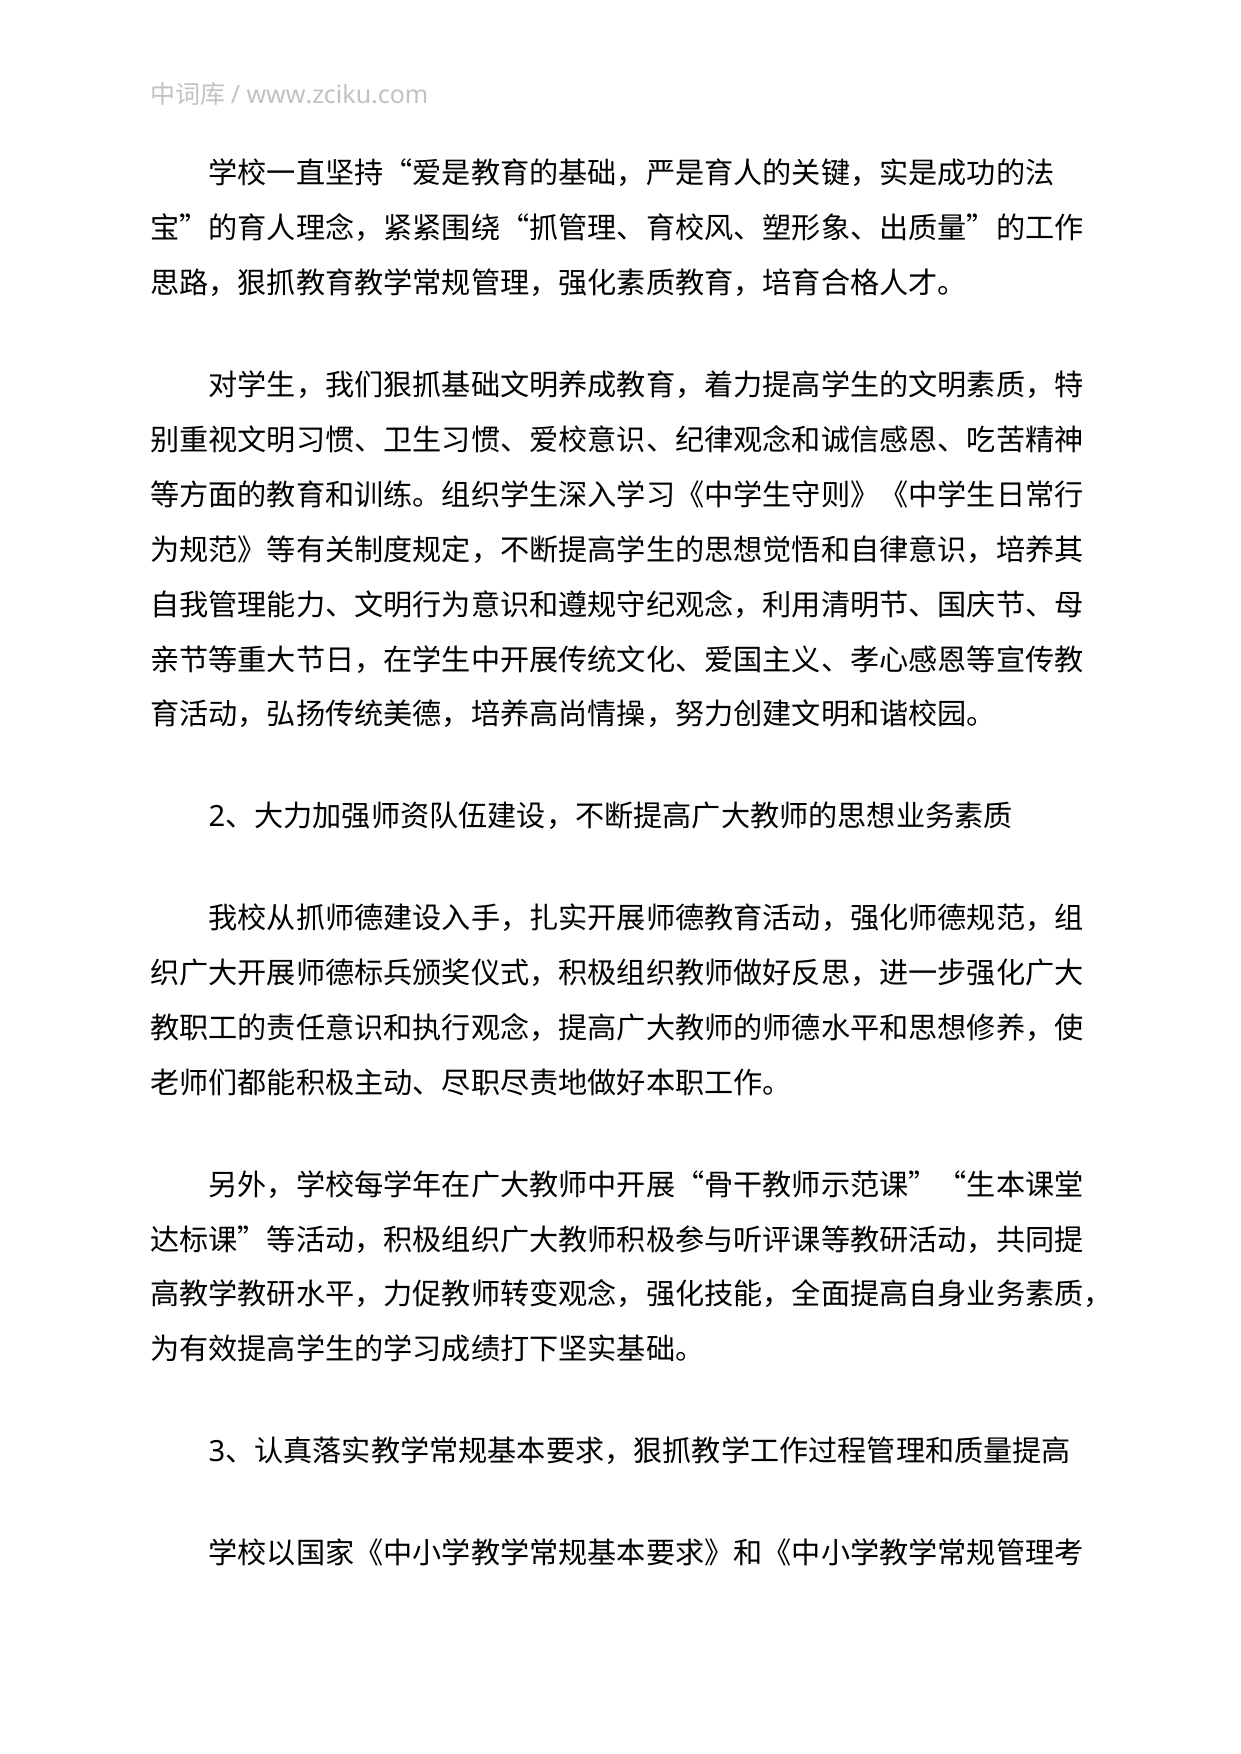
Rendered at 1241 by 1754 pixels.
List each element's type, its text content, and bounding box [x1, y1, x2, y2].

text 3、认真落实教学常规基本要求，狠抓教学工作过程管理和质量提高 [150, 1428, 1090, 1470]
text 学校一直坚持“爱是教育的基础，严是育人的关键，实是成功的法宝”的育人理念，紧紧围绕“抓管理、育校风、塑形象、出质量”的工作思路，狠抓教育教学常规管理，强化素质教育，培育合格人才。 [150, 150, 1090, 302]
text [150, 1529, 1090, 1572]
text 我校从抓师德建设入手，扎实开展师德教育活动，强化师德规范，组织广大开展师德标兵颁奖仪式，积极组织教师做好反思，进一步强化广大教职工的责任意识和执行观念，提高广大教师的师德水平和思想修养，使老师们都能积极主动、尽职尽责地做好本职工作。 [150, 895, 1090, 1102]
text 另外，学校每学年在广大教师中开展“骨干教师示范课”“生本课堂达标课”等活动，积极组织广大教师积极参与听评课等教研活动，共同提高教学教研水平，力促教师转变观念，强化技能，全面提高自身业务素质，为有效提高学生的学习成绩打下坚实基础。 [150, 1161, 1090, 1368]
text 2、大力加强师资队伍建设，不断提高广大教师的思想业务素质 [150, 793, 1090, 835]
text 对学生，我们狠抓基础文明养成教育，着力提高学生的文明素质，特别重视文明习惯、卫生习惯、爱校意识、纪律观念和诚信感恩、吃苦精神等方面的教育和训练。组织学生深入学习《中学生守则》《中学生日常行为规范》等有关制度规定，不断提高学生的思想觉悟和自律意识，培养其自我管理能力、文明行为意识和遵规守纪观念，利用清明节、国庆节、母亲节等重大节日，在学生中开展传统文化、爱国主义、孝心感恩等宣传教育活动，弘扬传统美德，培养高尚情操，努力创建文明和谐校园。 [150, 362, 1090, 733]
